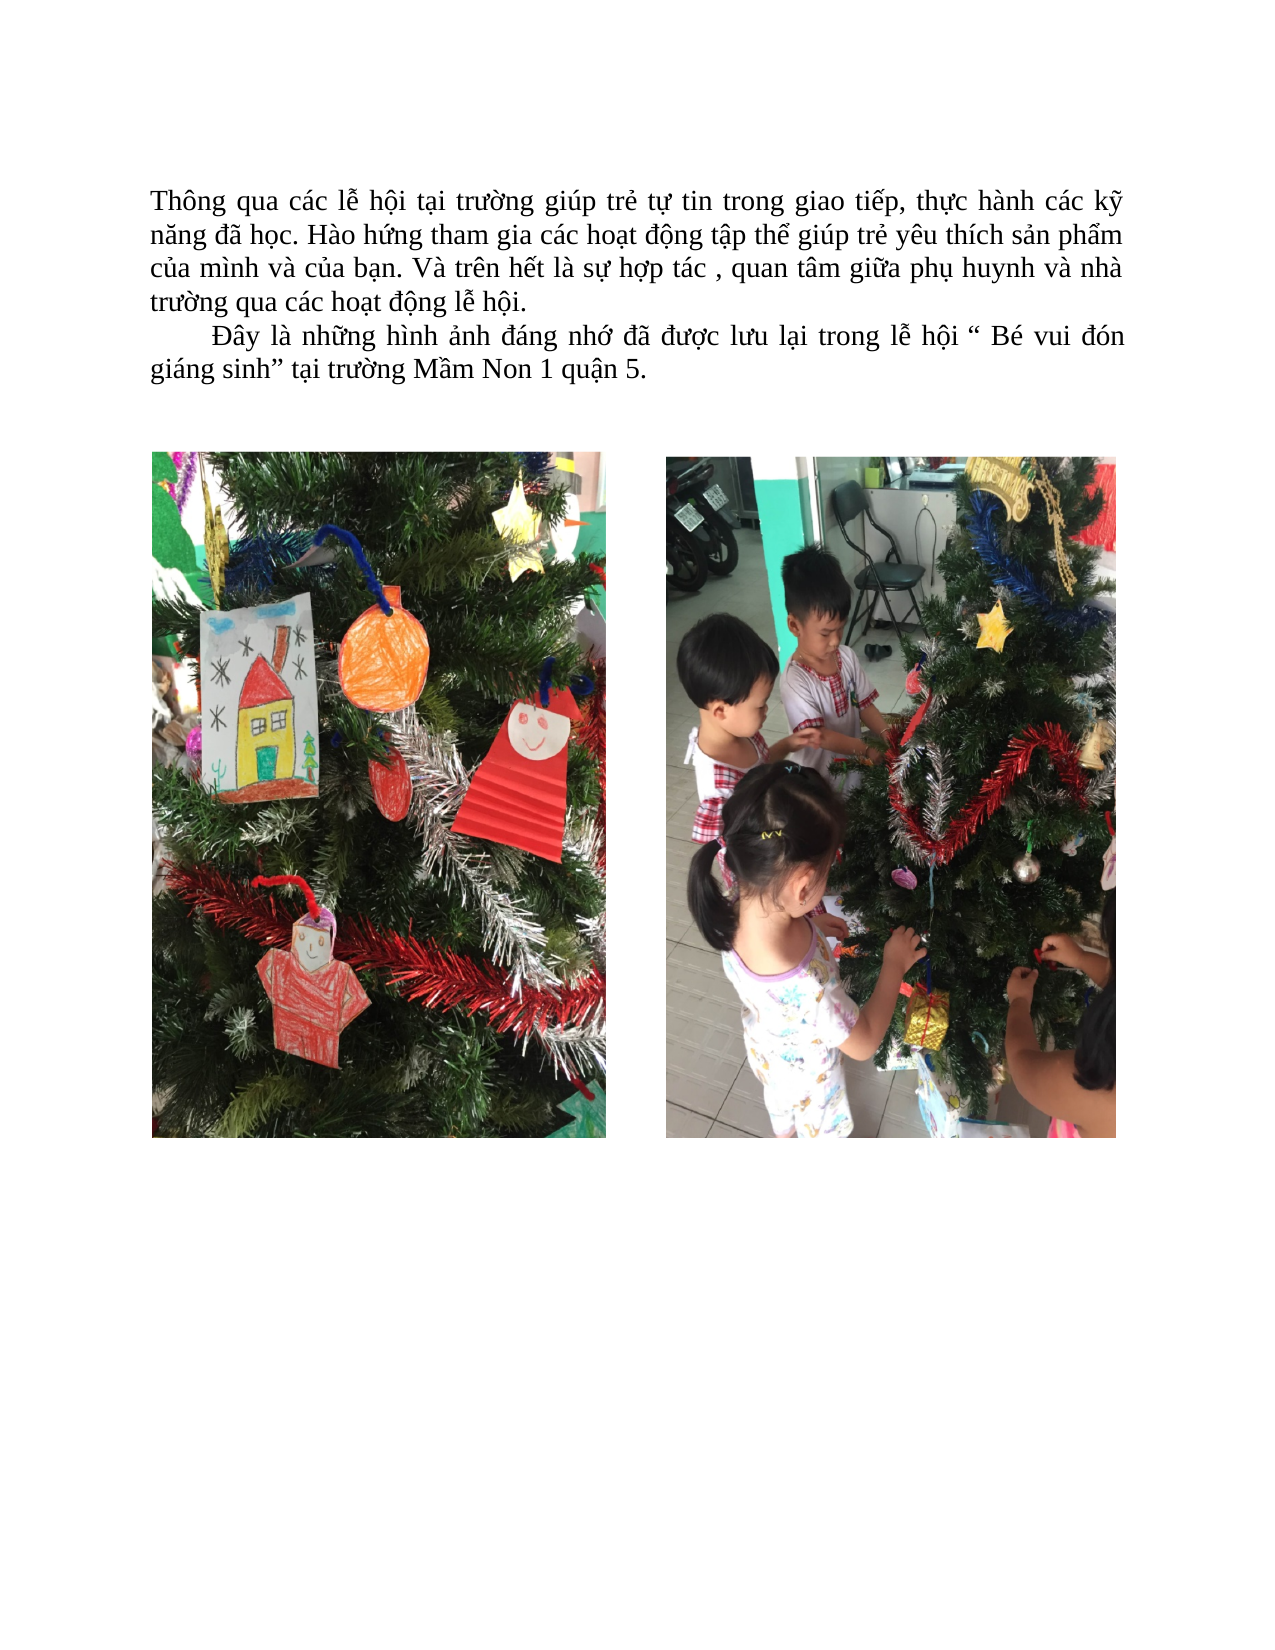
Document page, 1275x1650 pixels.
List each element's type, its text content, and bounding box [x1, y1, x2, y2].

text Thông qua các lễ hội tại trường giúp trẻ tự tin trong giao tiếp, thực hành các kỹ năng đã học. Hào hứng tham gia các hoạt động tập thể giúp trẻ yêu thích sản phẩm của mình và của bạn. Và trên hết là sự hợp tác , quan tâm giữa phụ huynh và nhà trường qua các hoạt động lễ hội. [150, 183, 1125, 318]
text Đây là những hình ảnh đáng nhớ đã được lưu lại trong lễ hội “ Bé vui đón giáng sinh” tại trường Mầm Non 1 quận 5. [150, 318, 1125, 385]
picture [152, 452, 605, 1138]
picture [666, 457, 1116, 1138]
